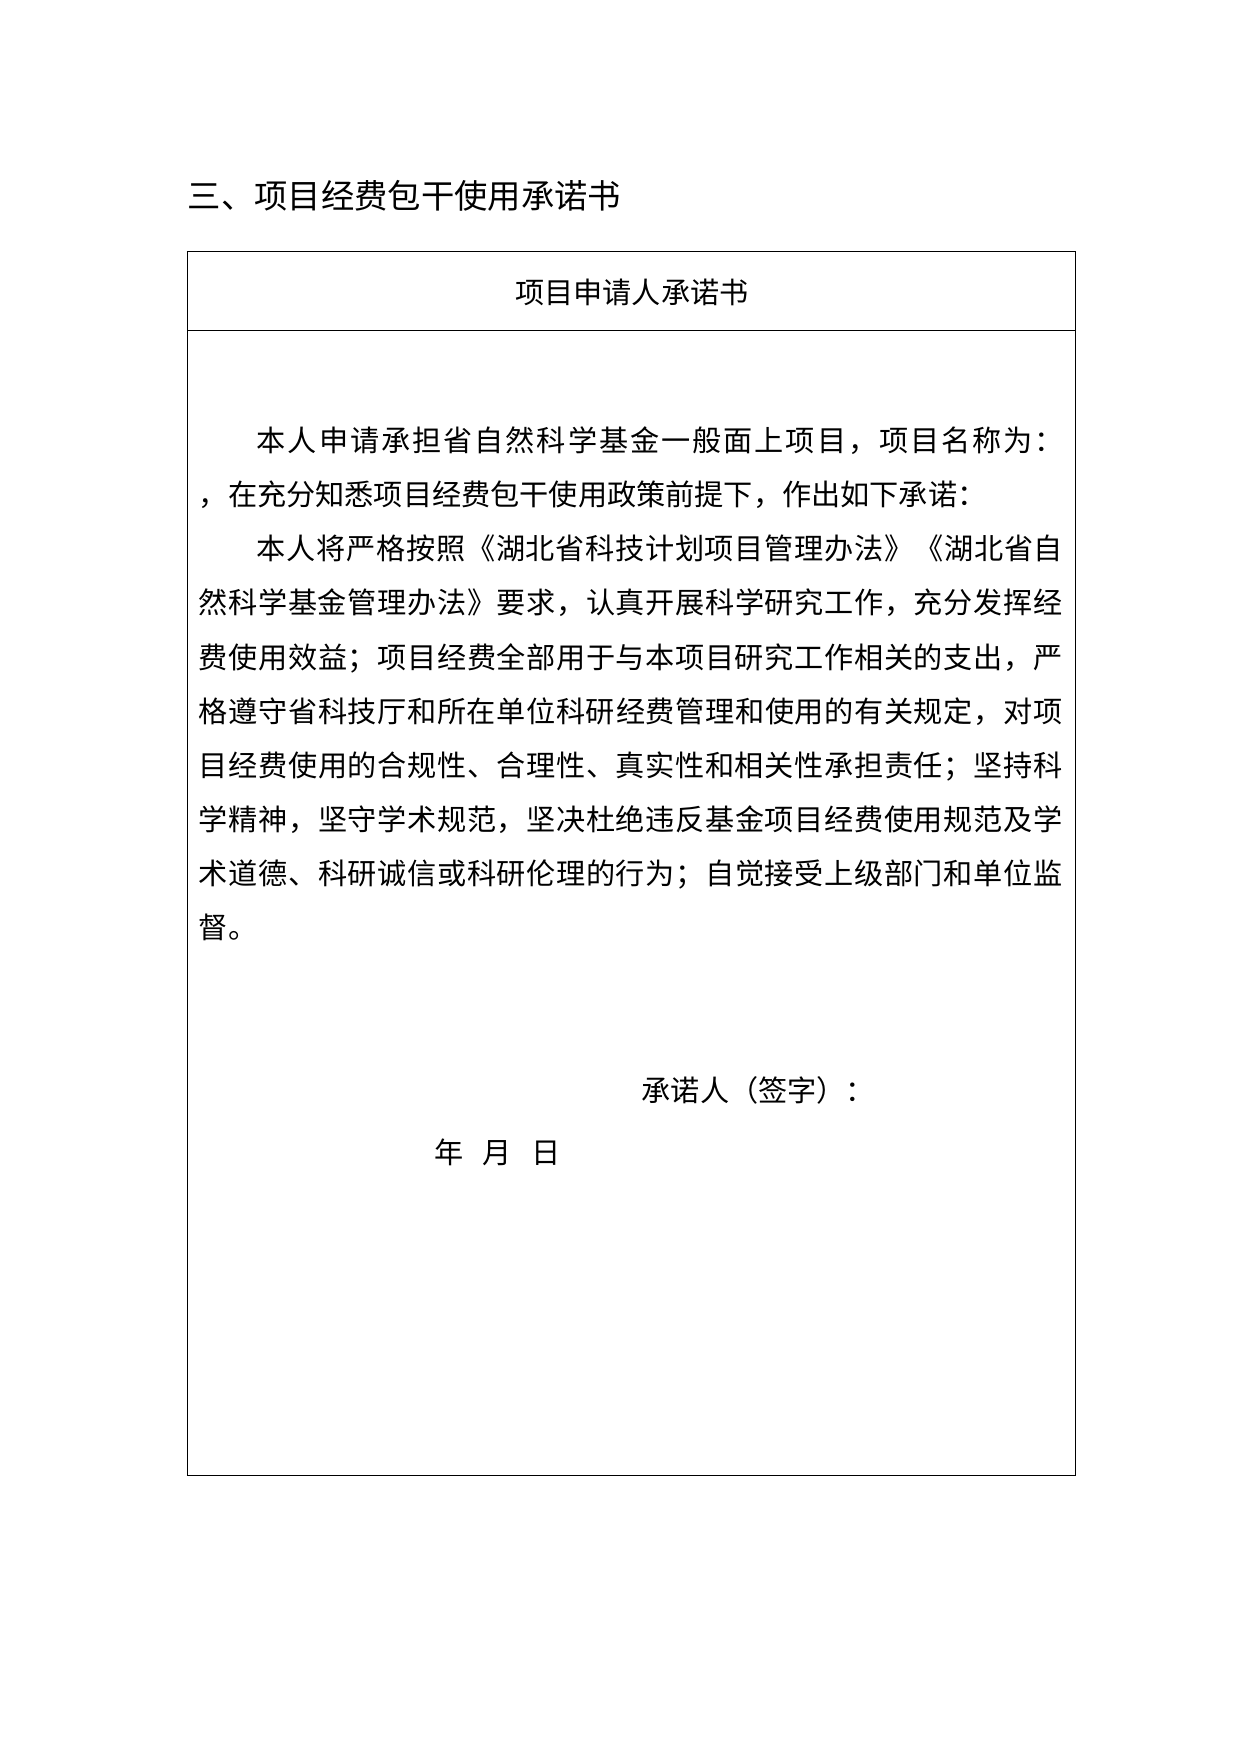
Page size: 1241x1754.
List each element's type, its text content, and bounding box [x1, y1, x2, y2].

text 三、项目经费包干使用承诺书 [187, 162, 1053, 227]
table_header 项目申请人承诺书 [188, 252, 1075, 329]
table_cell 本人申请承担省自然科学基金一般面上项目，项目名称为： ，在充分知悉项目经费包干使用政策前提下，作出如下承诺： 本人将严格按照《湖北省科技计划项目管理办法》《湖北省自然科学基金管理办法》要求，认真开展科学研究工作，充分发挥经费使用效益；项目经费全部用于与本项目研究工作相关的支出，严格遵守省科技厅和所在单位科研经费管理和使用的有关规定，对项目经费使用的合规性、合理性、真实性和相关性承担责任；坚持科学精神，坚守学术规范，坚决杜绝违反基金项目经费使用规范及学术道德、科研诚信或科研伦理的行为；自觉接受上级部门和单位监督。 承诺人（签字）： 年 月 日 [188, 331, 1075, 1475]
